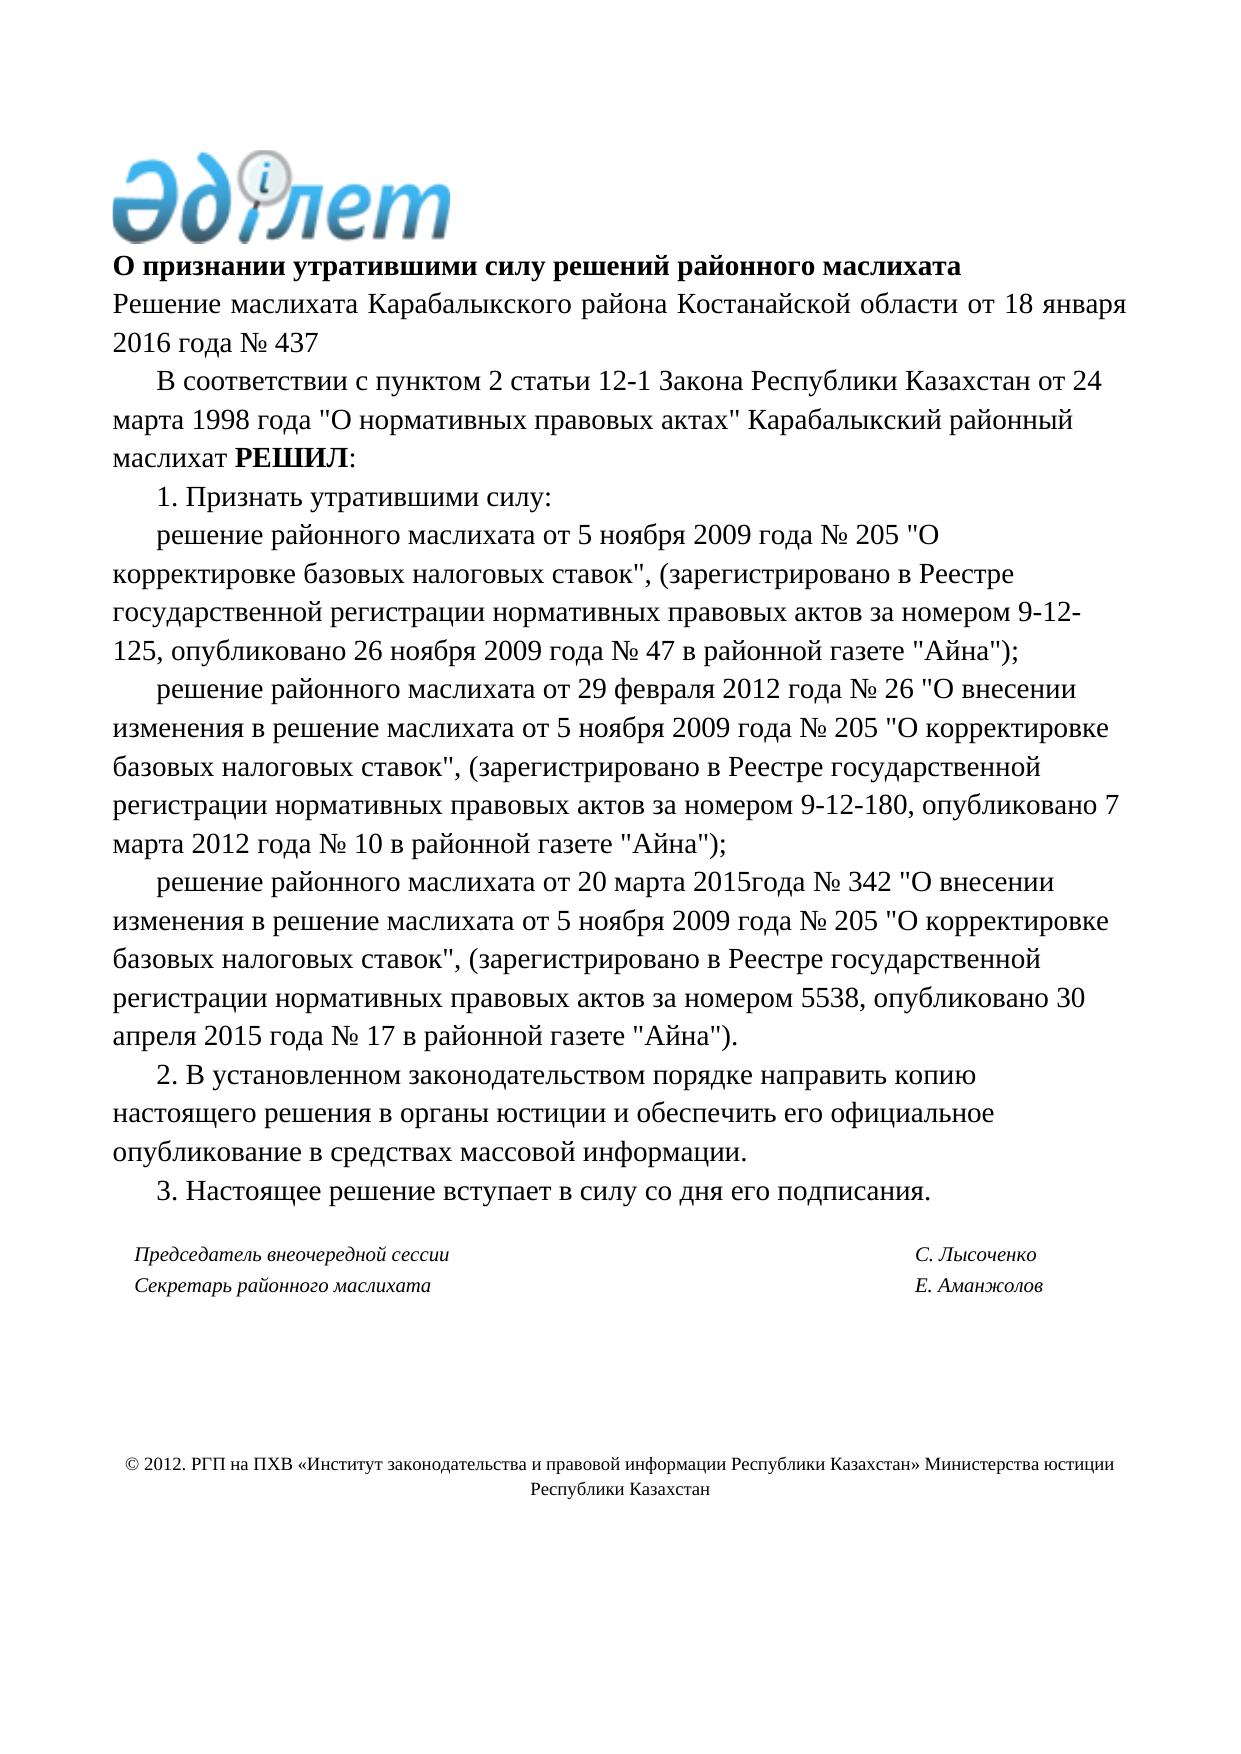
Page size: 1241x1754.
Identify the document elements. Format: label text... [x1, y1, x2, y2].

text Решение маслихата Карабалыкского района Костанайской области от 18 января 2016 года № 437 [112, 286, 1128, 358]
table_header Председатель внеочередной сессии [101, 1240, 913, 1271]
table_cell Секретарь районного маслихата [101, 1271, 913, 1302]
table_cell Е. Аманжолов [913, 1271, 1240, 1302]
picture [112, 150, 451, 244]
table_header С. Лысоченко [913, 1240, 1240, 1271]
text О признании утратившими силу решений районного маслихата [112, 248, 1128, 281]
text © 2012. РГП на ПХВ «Институт законодательства и правовой информации Республики Казахстан» Министерства юстиции Республики Казахстан [112, 1453, 1128, 1500]
text В соответствии с пунктом 2 статьи 12-1 Закона Республики Казахстан от 24 марта 1998 года "О нормативных правовых актах" Карабалыкский районный маслихат РЕШИЛ: 1. Признать утратившими силу: решение районного маслихата от 5 ноября 2009 года № 205 "О корректировке базовых налоговых ставок", (зарегистрировано в Реестре государственной регистрации нормативных правовых актов за номером 9-12-125, опубликовано 26 ноября 2009 года № 47 в районной газете "Айна"); решение районного маслихата от 29 февраля 2012 года № 26 "О внесении изменения в решение маслихата от 5 ноября 2009 года № 205 "О корректировке базовых налоговых ставок", (зарегистрировано в Реестре государственной регистрации нормативных правовых актов за номером 9-12-180, опубликовано 7 марта 2012 года № 10 в районной газете "Айна"); решение районного маслихата от 20 марта 2015года № 342 "О внесении изменения в решение маслихата от 5 ноября 2009 года № 205 "О корректировке базовых налоговых ставок", (зарегистрировано в Реестре государственной регистрации нормативных правовых актов за номером 5538, опубликовано 30 апреля 2015 года № 17 в районной газете "Айна"). 2. В установленном законодательством порядке направить копию настоящего решения в органы юстиции и обеспечить его официальное опубликование в средствах массовой информации. 3. Настоящее решение вступает в силу со дня его подписания. [112, 363, 1128, 1236]
